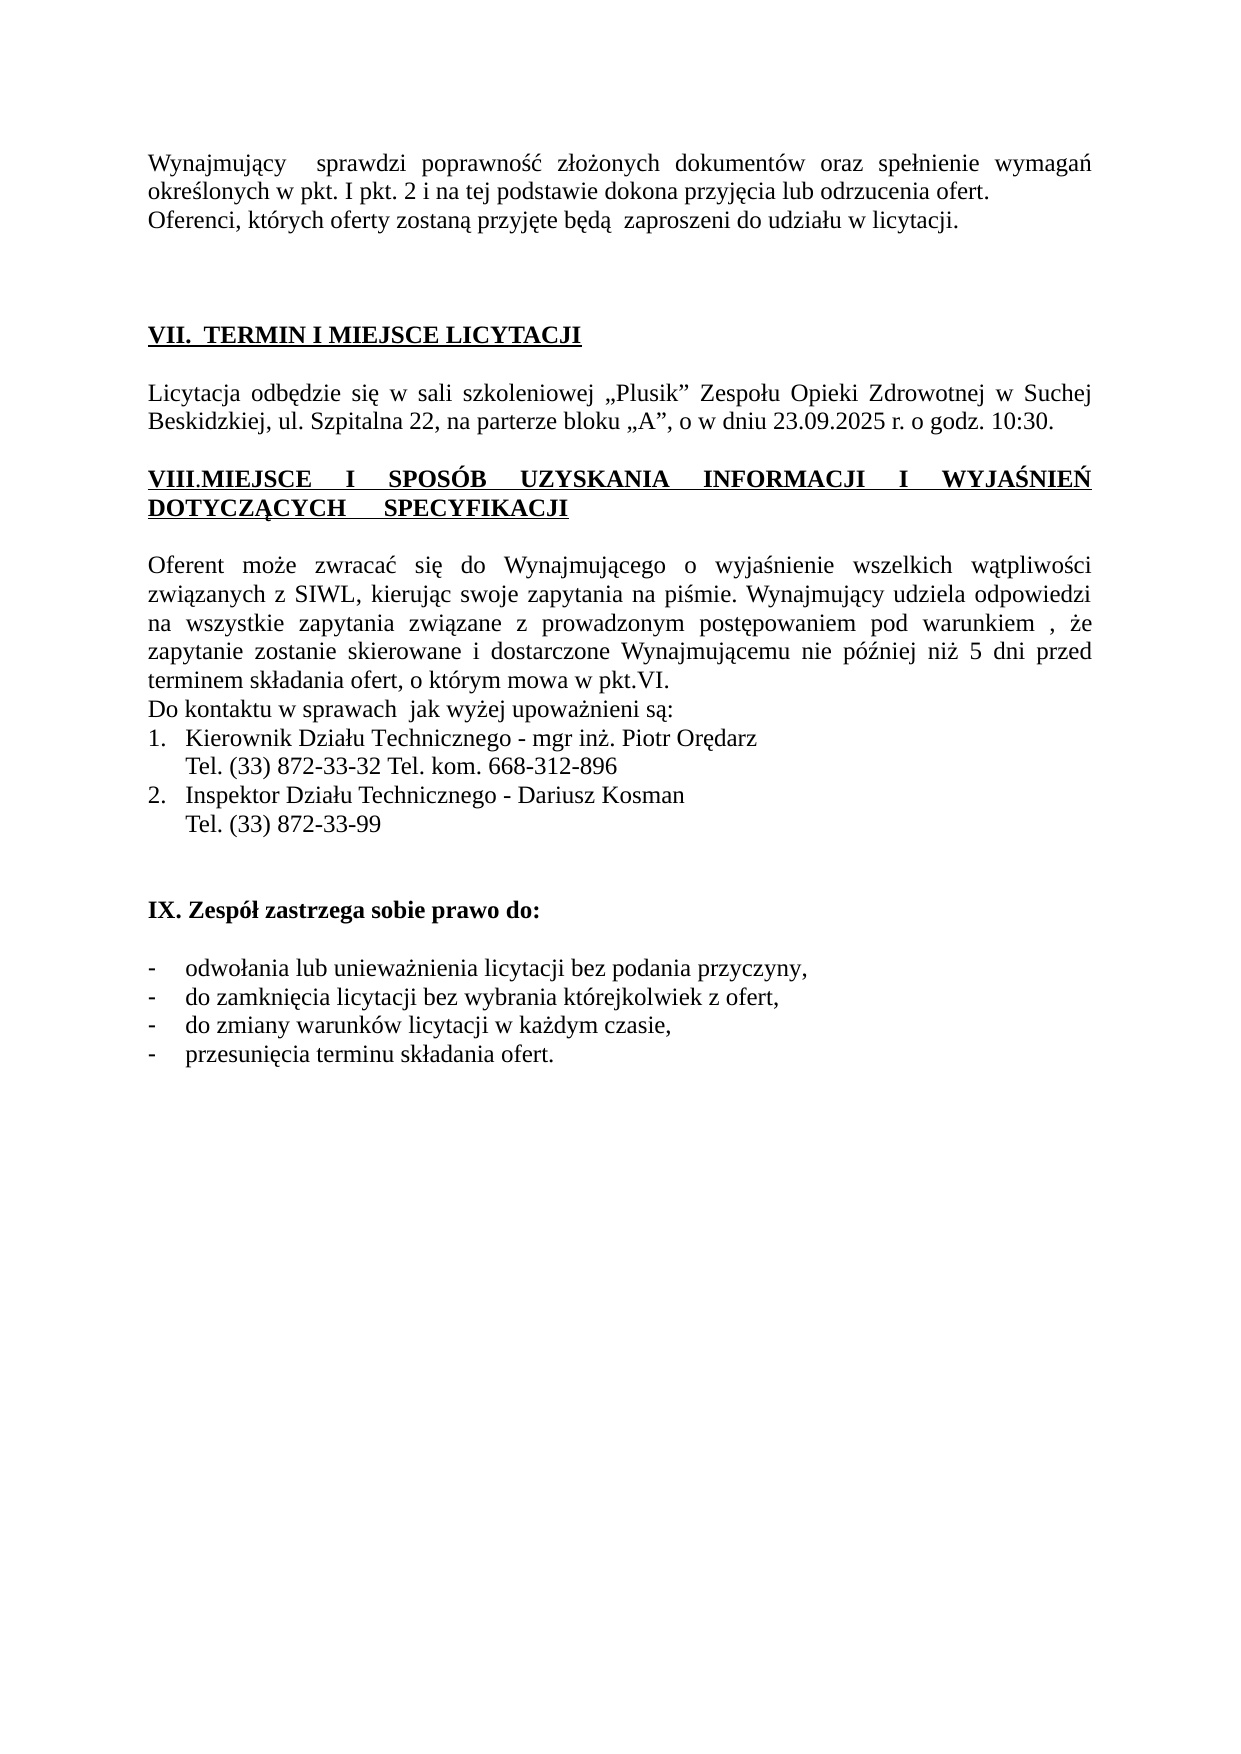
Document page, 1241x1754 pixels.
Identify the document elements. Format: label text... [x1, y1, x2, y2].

text VII. TERMIN I MIEJSCE LICYTACJI [148, 320, 1093, 349]
list Kierownik Działu Technicznego - mgr inż. Piotr Orędarz [148, 723, 1093, 751]
text IX. Zespół zastrzega sobie prawo do: [148, 895, 1093, 924]
list przesunięcia terminu składania ofert. [148, 1039, 1093, 1068]
list odwołania lub unieważnienia licytacji bez podania przyczyny, [148, 953, 1093, 981]
text Oferent może zwracać się do Wynajmującego o wyjaśnienie wszelkich wątpliwości związanych z SIWL, kierując swoje zapytania na piśmie. Wynajmujący udziela odpowiedzi na wszystkie zapytania związane z prowadzonym postępowaniem pod warunkiem , że zapytanie zostanie skierowane i dostarczone Wynajmującemu nie później niż 5 dni przed terminem składania ofert, o którym mowa w pkt.VI. [148, 550, 1093, 694]
list do zmiany warunków licytacji w każdym czasie, [148, 1010, 1093, 1039]
list Inspektor Działu Technicznego - Dariusz Kosman [148, 780, 1093, 809]
text Tel. (33) 872-33-99 [185, 809, 1093, 838]
text Tel. (33) 872-33-32 Tel. kom. 668-312-896 [185, 751, 1093, 780]
text Licytacja odbędzie się w sali szkoleniowej „Plusik” Zespołu Opieki Zdrowotnej w Suchej Beskidzkiej, ul. Szpitalna 22, na parterze bloku „A”, o w dniu 23.09.2025 r. o godz. 10:30. [148, 378, 1093, 435]
text VIII.MIEJSCE I SPOSÓB UZYSKANIA INFORMACJI I WYJAŚNIEŃ DOTYCZĄCYCH SPECYFIKACJI [148, 464, 1093, 521]
text Oferenci, których oferty zostaną przyjęte będą zaproszeni do udziału w licytacji. [148, 205, 1093, 234]
list do zamknięcia licytacji bez wybrania którejkolwiek z ofert, [148, 981, 1093, 1010]
text Do kontaktu w sprawach jak wyżej upoważnieni są: [148, 694, 1093, 723]
text Wynajmujący sprawdzi poprawność złożonych dokumentów oraz spełnienie wymagań określonych w pkt. I pkt. 2 i na tej podstawie dokona przyjęcia lub odrzucenia ofert. [148, 148, 1093, 205]
